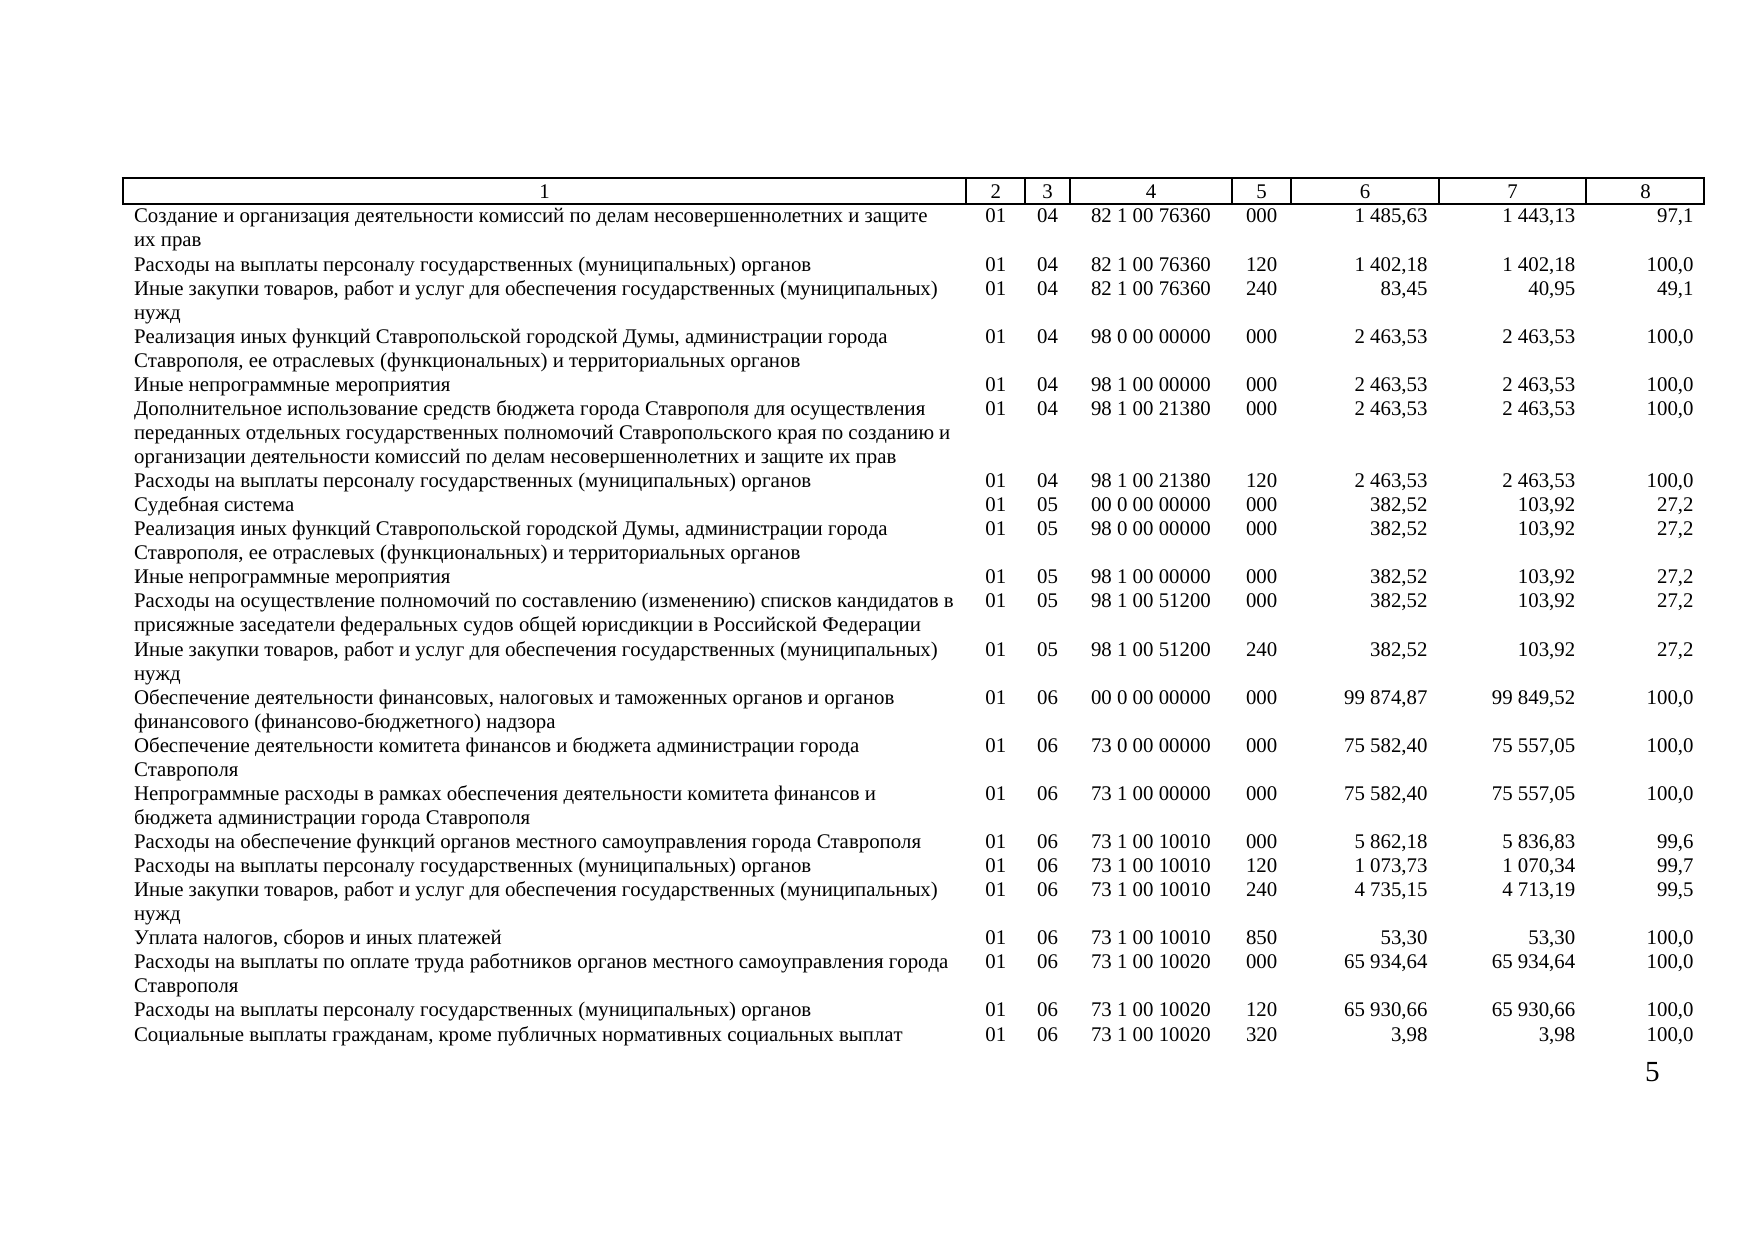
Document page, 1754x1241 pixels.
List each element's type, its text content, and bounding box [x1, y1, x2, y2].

table_cell 01 [966, 276, 1025, 324]
table_cell 73 1 00 10020 [1070, 1021, 1232, 1046]
table_cell 06 [1025, 829, 1069, 853]
table_cell 100,0 [1586, 324, 1704, 372]
table_cell 000 [1232, 516, 1291, 564]
table_cell 75 557,05 [1439, 781, 1586, 829]
table_cell 04 [1025, 324, 1069, 372]
table_cell 01 [966, 492, 1025, 516]
table_cell 100,0 [1586, 251, 1704, 276]
table_cell 01 [966, 829, 1025, 853]
table_cell 01 [966, 324, 1025, 372]
table_cell 000 [1232, 829, 1291, 853]
table_cell 27,2 [1586, 564, 1704, 588]
table_cell 103,92 [1439, 588, 1586, 636]
table_cell 73 1 00 10010 [1070, 925, 1232, 949]
table_cell 100,0 [1586, 468, 1704, 492]
table_cell 100,0 [1586, 1021, 1704, 1046]
table_cell 120 [1232, 998, 1291, 1021]
table_cell 100,0 [1586, 998, 1704, 1021]
table_cell 27,2 [1586, 516, 1704, 564]
table_cell 100,0 [1586, 685, 1704, 733]
table_cell 00 0 00 00000 [1070, 492, 1232, 516]
table_cell 01 [966, 636, 1025, 684]
table_cell 01 [966, 733, 1025, 781]
table_cell 98 1 00 21380 [1070, 396, 1232, 468]
table_cell 00 0 00 00000 [1070, 685, 1232, 733]
table_cell 2 463,53 [1439, 396, 1586, 468]
table_cell 05 [1025, 636, 1069, 684]
table_cell 01 [966, 251, 1025, 276]
table_cell 01 [966, 372, 1025, 396]
table_cell 99 874,87 [1291, 685, 1438, 733]
table_cell 05 [1025, 516, 1069, 564]
table_cell 3,98 [1439, 1021, 1586, 1046]
table_cell 103,92 [1439, 636, 1586, 684]
table_cell 06 [1025, 781, 1069, 829]
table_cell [123, 998, 966, 1021]
table_cell 000 [1232, 492, 1291, 516]
table_cell 100,0 [1586, 733, 1704, 781]
table_cell 01 [966, 516, 1025, 564]
table_cell 27,2 [1586, 588, 1704, 636]
table_cell 65 934,64 [1291, 949, 1438, 997]
table_cell 04 [1025, 396, 1069, 468]
table_cell 2 463,53 [1291, 324, 1438, 372]
table_cell 000 [1232, 949, 1291, 997]
table_cell 65 930,66 [1291, 998, 1438, 1021]
table_cell 850 [1232, 925, 1291, 949]
table_cell 100,0 [1586, 781, 1704, 829]
table_cell 382,52 [1291, 636, 1438, 684]
table_cell Расходы на обеспечение функций органов местного самоуправления города Ставрополя [123, 829, 966, 853]
table_cell 01 [966, 998, 1025, 1021]
table_cell 04 [1025, 251, 1069, 276]
table_cell Расходы на осуществление полномочий по составлению (изменению) списков кандидатов в присяжные заседатели федеральных судов общей юрисдикции в Российской Федерации [123, 588, 966, 636]
table_cell 100,0 [1586, 949, 1704, 997]
table_cell 01 [966, 685, 1025, 733]
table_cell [123, 251, 966, 276]
table_cell 382,52 [1291, 516, 1438, 564]
table_cell 000 [1232, 564, 1291, 588]
table_cell 75 582,40 [1291, 781, 1438, 829]
table_cell 06 [1025, 733, 1069, 781]
table_cell 04 [1025, 205, 1069, 251]
table_cell 83,45 [1291, 276, 1438, 324]
table_cell 98 1 00 00000 [1070, 564, 1232, 588]
table_header 6 [1292, 179, 1438, 203]
table_cell 73 1 00 10010 [1070, 853, 1232, 877]
table_cell 98 1 00 51200 [1070, 636, 1232, 684]
table_cell 2 463,53 [1291, 372, 1438, 396]
table_cell 103,92 [1439, 564, 1586, 588]
table_cell 4 713,19 [1439, 877, 1586, 925]
table_cell 73 1 00 10010 [1070, 829, 1232, 853]
table_cell 2 463,53 [1439, 468, 1586, 492]
table_cell 000 [1232, 781, 1291, 829]
table_cell 27,2 [1586, 492, 1704, 516]
table_cell Иные непрограммные мероприятия [123, 372, 966, 396]
table_cell 06 [1025, 853, 1069, 877]
table_cell 73 1 00 10020 [1070, 998, 1232, 1021]
table_cell Расходы на выплаты по оплате труда работников органов местного самоуправления города Ставрополя [123, 949, 966, 997]
table_cell 06 [1025, 998, 1069, 1021]
table_cell 99,5 [1586, 877, 1704, 925]
table_cell 97,1 [1586, 205, 1704, 251]
table_cell 01 [966, 588, 1025, 636]
table_cell 01 [966, 1021, 1025, 1046]
table_cell 100,0 [1586, 372, 1704, 396]
table_cell 4 735,15 [1291, 877, 1438, 925]
table_cell Обеспечение деятельности финансовых, налоговых и таможенных органов и органов финансового (финансово-бюджетного) надзора [123, 685, 966, 733]
table_cell 73 0 00 00000 [1070, 733, 1232, 781]
table_cell 01 [966, 877, 1025, 925]
table_cell 240 [1232, 877, 1291, 925]
table_cell 04 [1025, 276, 1069, 324]
table_cell Обеспечение деятельности комитета финансов и бюджета администрации города Ставрополя [123, 733, 966, 781]
table_cell 01 [966, 564, 1025, 588]
table_cell 100,0 [1586, 925, 1704, 949]
table_cell Судебная система [123, 492, 966, 516]
table_cell 98 0 00 00000 [1070, 324, 1232, 372]
table_cell 240 [1232, 276, 1291, 324]
table_cell 1 402,18 [1439, 251, 1586, 276]
table_cell 000 [1232, 372, 1291, 396]
table_cell 000 [1232, 324, 1291, 372]
table_cell 120 [1232, 853, 1291, 877]
table_cell 73 1 00 10010 [1070, 877, 1232, 925]
table_cell 382,52 [1291, 492, 1438, 516]
table_cell Расходы на выплаты персоналу государственных (муниципальных) органов [123, 853, 966, 877]
table_cell 320 [1232, 1021, 1291, 1046]
table_header 7 [1440, 179, 1585, 203]
table_cell 99 849,52 [1439, 685, 1586, 733]
table_cell 82 1 00 76360 [1070, 205, 1232, 251]
table_cell 01 [966, 396, 1025, 468]
table_cell Расходы на выплаты персоналу государственных (муниципальных) органов [123, 468, 966, 492]
table_cell 04 [1025, 468, 1069, 492]
table_cell 5 862,18 [1291, 829, 1438, 853]
table_cell 01 [966, 853, 1025, 877]
table_cell 05 [1025, 564, 1069, 588]
table_cell Иные закупки товаров, работ и услуг для обеспечения государственных (муниципальных) нужд [123, 276, 966, 324]
table_cell 82 1 00 76360 [1070, 251, 1232, 276]
table_cell Уплата налогов, сборов и иных платежей [123, 925, 966, 949]
table_cell 000 [1232, 396, 1291, 468]
table_cell Непрограммные расходы в рамках обеспечения деятельности комитета финансов и бюджета администрации города Ставрополя [123, 781, 966, 829]
table_header 1 [124, 179, 965, 203]
table_cell 73 1 00 10020 [1070, 949, 1232, 997]
table_cell Иные закупки товаров, работ и услуг для обеспечения государственных (муниципальных) нужд [123, 877, 966, 925]
table_cell 103,92 [1439, 492, 1586, 516]
table_cell 73 1 00 00000 [1070, 781, 1232, 829]
table_cell 000 [1232, 588, 1291, 636]
table_cell 1 073,73 [1291, 853, 1438, 877]
table_cell 05 [1025, 492, 1069, 516]
table_cell 98 0 00 00000 [1070, 516, 1232, 564]
table_cell 1 443,13 [1439, 205, 1586, 251]
table_cell Дополнительное использование средств бюджета города Ставрополя для осуществления переданных отдельных государственных полномочий Ставропольского края по созданию и организации деятельности комиссий по делам несовершеннолетних и защите их прав [123, 396, 966, 468]
table_cell 1 485,63 [1291, 205, 1438, 251]
table_cell Иные закупки товаров, работ и услуг для обеспечения государственных (муниципальных) нужд [123, 636, 966, 684]
table_header 4 [1071, 179, 1231, 203]
table_cell 103,92 [1439, 516, 1586, 564]
table_cell 99,6 [1586, 829, 1704, 853]
table_cell 99,7 [1586, 853, 1704, 877]
table_cell 100,0 [1586, 396, 1704, 468]
table_cell 40,95 [1439, 276, 1586, 324]
table_cell 2 463,53 [1439, 372, 1586, 396]
table_cell 75 582,40 [1291, 733, 1438, 781]
table_cell 01 [966, 781, 1025, 829]
table_cell 06 [1025, 877, 1069, 925]
table_cell Реализация иных функций Ставропольской городской Думы, администрации города Ставрополя, ее отраслевых (функциональных) и территориальных органов [123, 324, 966, 372]
table_cell Создание и организация деятельности комиссий по делам несовершеннолетних и защите их прав [123, 205, 966, 251]
table_cell Социальные выплаты гражданам, кроме публичных нормативных социальных выплат [123, 1021, 966, 1046]
table_cell 3,98 [1291, 1021, 1438, 1046]
table_cell 5 836,83 [1439, 829, 1586, 853]
table_cell 000 [1232, 685, 1291, 733]
table_cell 65 934,64 [1439, 949, 1586, 997]
table_cell 04 [1025, 372, 1069, 396]
table_cell Иные непрограммные мероприятия [123, 564, 966, 588]
table_cell 65 930,66 [1439, 998, 1586, 1021]
table_cell 98 1 00 51200 [1070, 588, 1232, 636]
table_cell 382,52 [1291, 564, 1438, 588]
table_cell 06 [1025, 1021, 1069, 1046]
table_cell 75 557,05 [1439, 733, 1586, 781]
table_cell 01 [966, 205, 1025, 251]
table_cell 000 [1232, 205, 1291, 251]
table_cell 05 [1025, 588, 1069, 636]
table_cell 01 [966, 949, 1025, 997]
table_cell Реализация иных функций Ставропольской городской Думы, администрации города Ставрополя, ее отраслевых (функциональных) и территориальных органов [123, 516, 966, 564]
table_cell 98 1 00 21380 [1070, 468, 1232, 492]
table_header 2 [967, 179, 1024, 203]
table_header 5 [1233, 179, 1290, 203]
table_cell 82 1 00 76360 [1070, 276, 1232, 324]
table_cell 382,52 [1291, 588, 1438, 636]
table_cell 240 [1232, 636, 1291, 684]
table_cell 120 [1232, 468, 1291, 492]
table_cell 27,2 [1586, 636, 1704, 684]
table_cell 01 [966, 468, 1025, 492]
table_cell 53,30 [1439, 925, 1586, 949]
table_cell 2 463,53 [1291, 396, 1438, 468]
table_cell 1 070,34 [1439, 853, 1586, 877]
table_cell 06 [1025, 949, 1069, 997]
table_cell 2 463,53 [1439, 324, 1586, 372]
table_cell 06 [1025, 925, 1069, 949]
table_cell 49,1 [1586, 276, 1704, 324]
table_cell 000 [1232, 733, 1291, 781]
table_header 3 [1026, 179, 1069, 203]
table_cell 120 [1232, 251, 1291, 276]
table_cell 1 402,18 [1291, 251, 1438, 276]
table_cell 01 [966, 925, 1025, 949]
table_cell 53,30 [1291, 925, 1438, 949]
table_header 8 [1587, 179, 1703, 203]
table_cell 98 1 00 00000 [1070, 372, 1232, 396]
table_cell 06 [1025, 685, 1069, 733]
table_cell 2 463,53 [1291, 468, 1438, 492]
